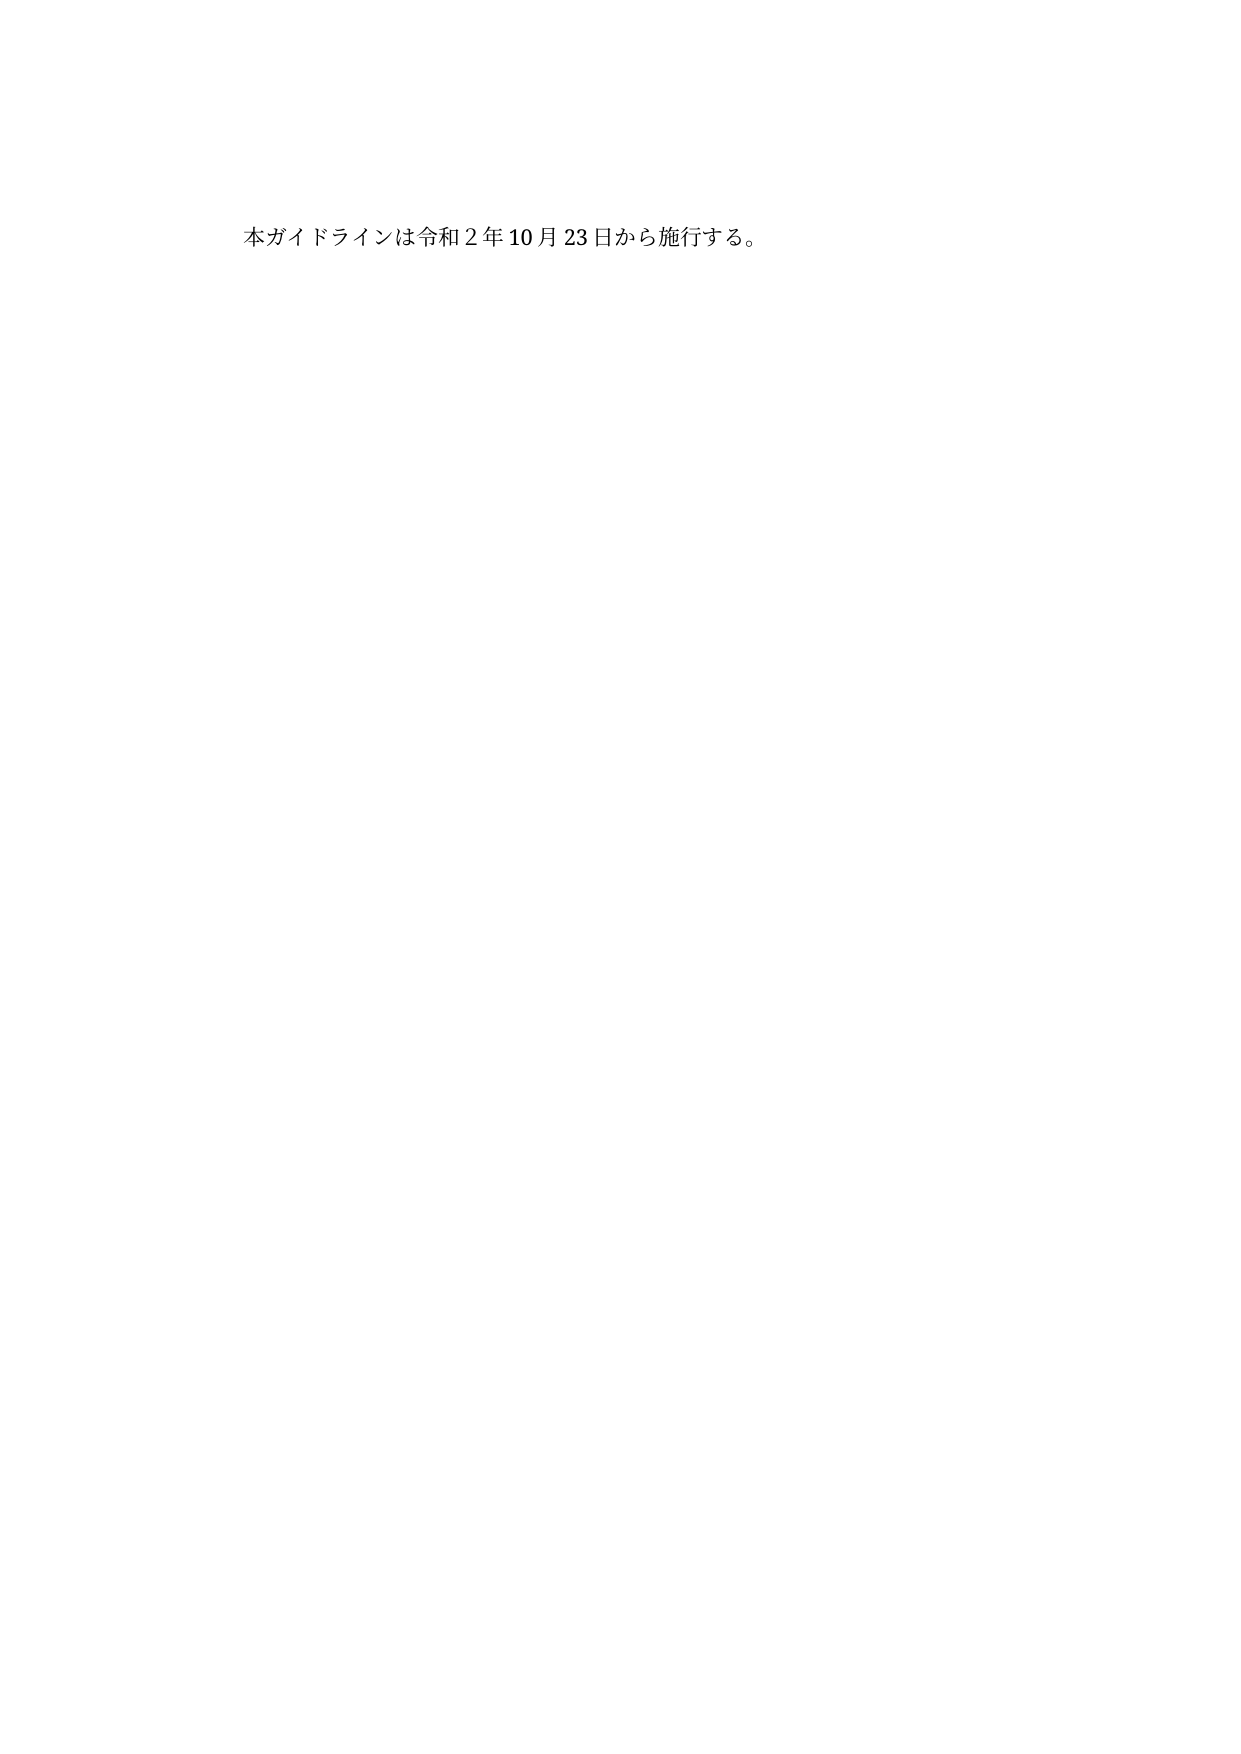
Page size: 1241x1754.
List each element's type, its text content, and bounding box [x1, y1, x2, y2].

text 本ガイドラインは令和２年10月23日から施行する。 [177, 217, 1063, 254]
